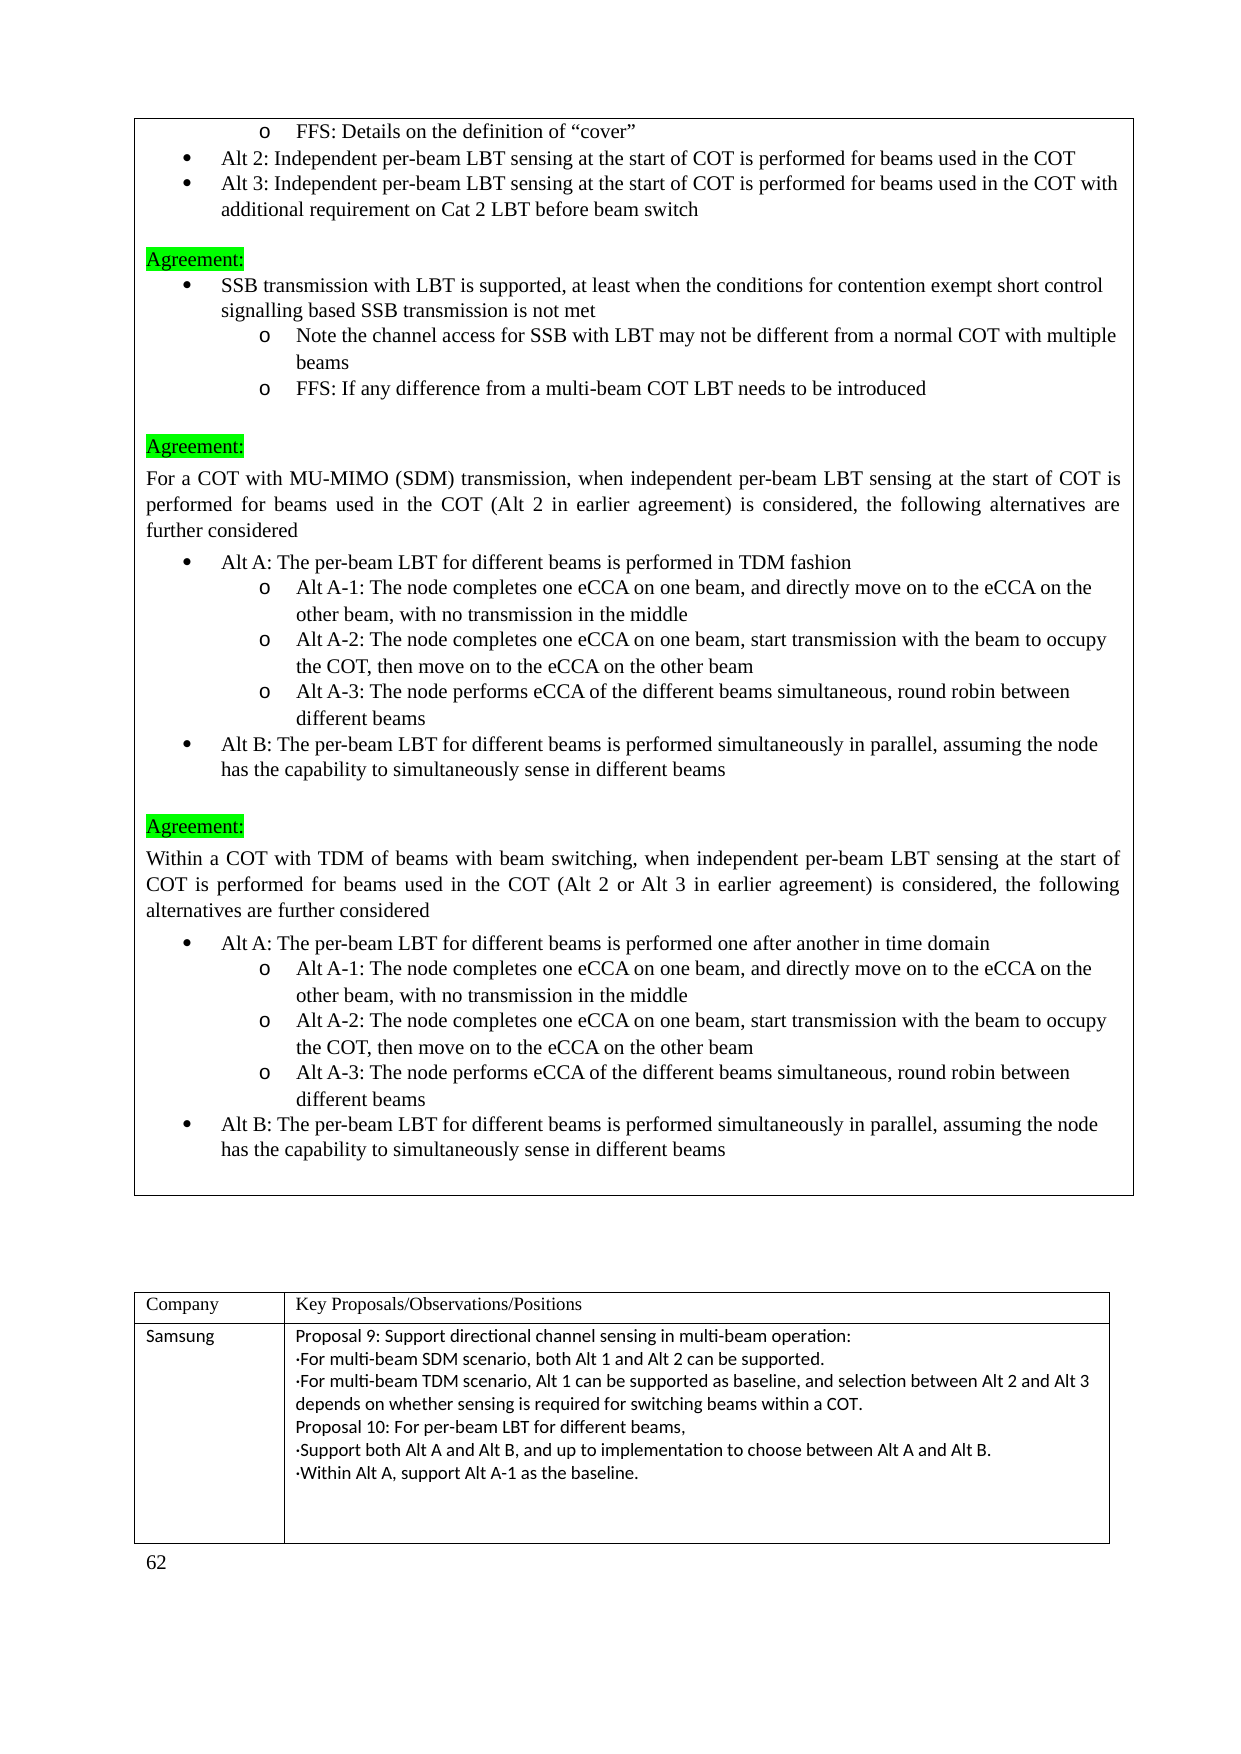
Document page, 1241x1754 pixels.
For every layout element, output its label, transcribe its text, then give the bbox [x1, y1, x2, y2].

table_cell Proposal 9: Support directional channel sensing in multi-beam operation: ·For multi-beam SDM scenario, both Alt 1 and Alt 2 can be supported. ·For multi-beam TDM scenario, Alt 1 can be supported as baseline, and selection between Alt 2 and Alt 3 depends on whether sensing is required for switching beams within a COT. Proposal 10: For per-beam LBT for different beams, ·Support both Alt A and Alt B, and up to implementation to choose between Alt A and Alt B. ·Within Alt A, support Alt A-1 as the baseline. [285, 1324, 1109, 1543]
table_header Company [135, 1293, 284, 1323]
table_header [135, 119, 1133, 1194]
table_cell Samsung [135, 1324, 284, 1543]
table_header Key Proposals/Observations/Positions [285, 1293, 1109, 1323]
